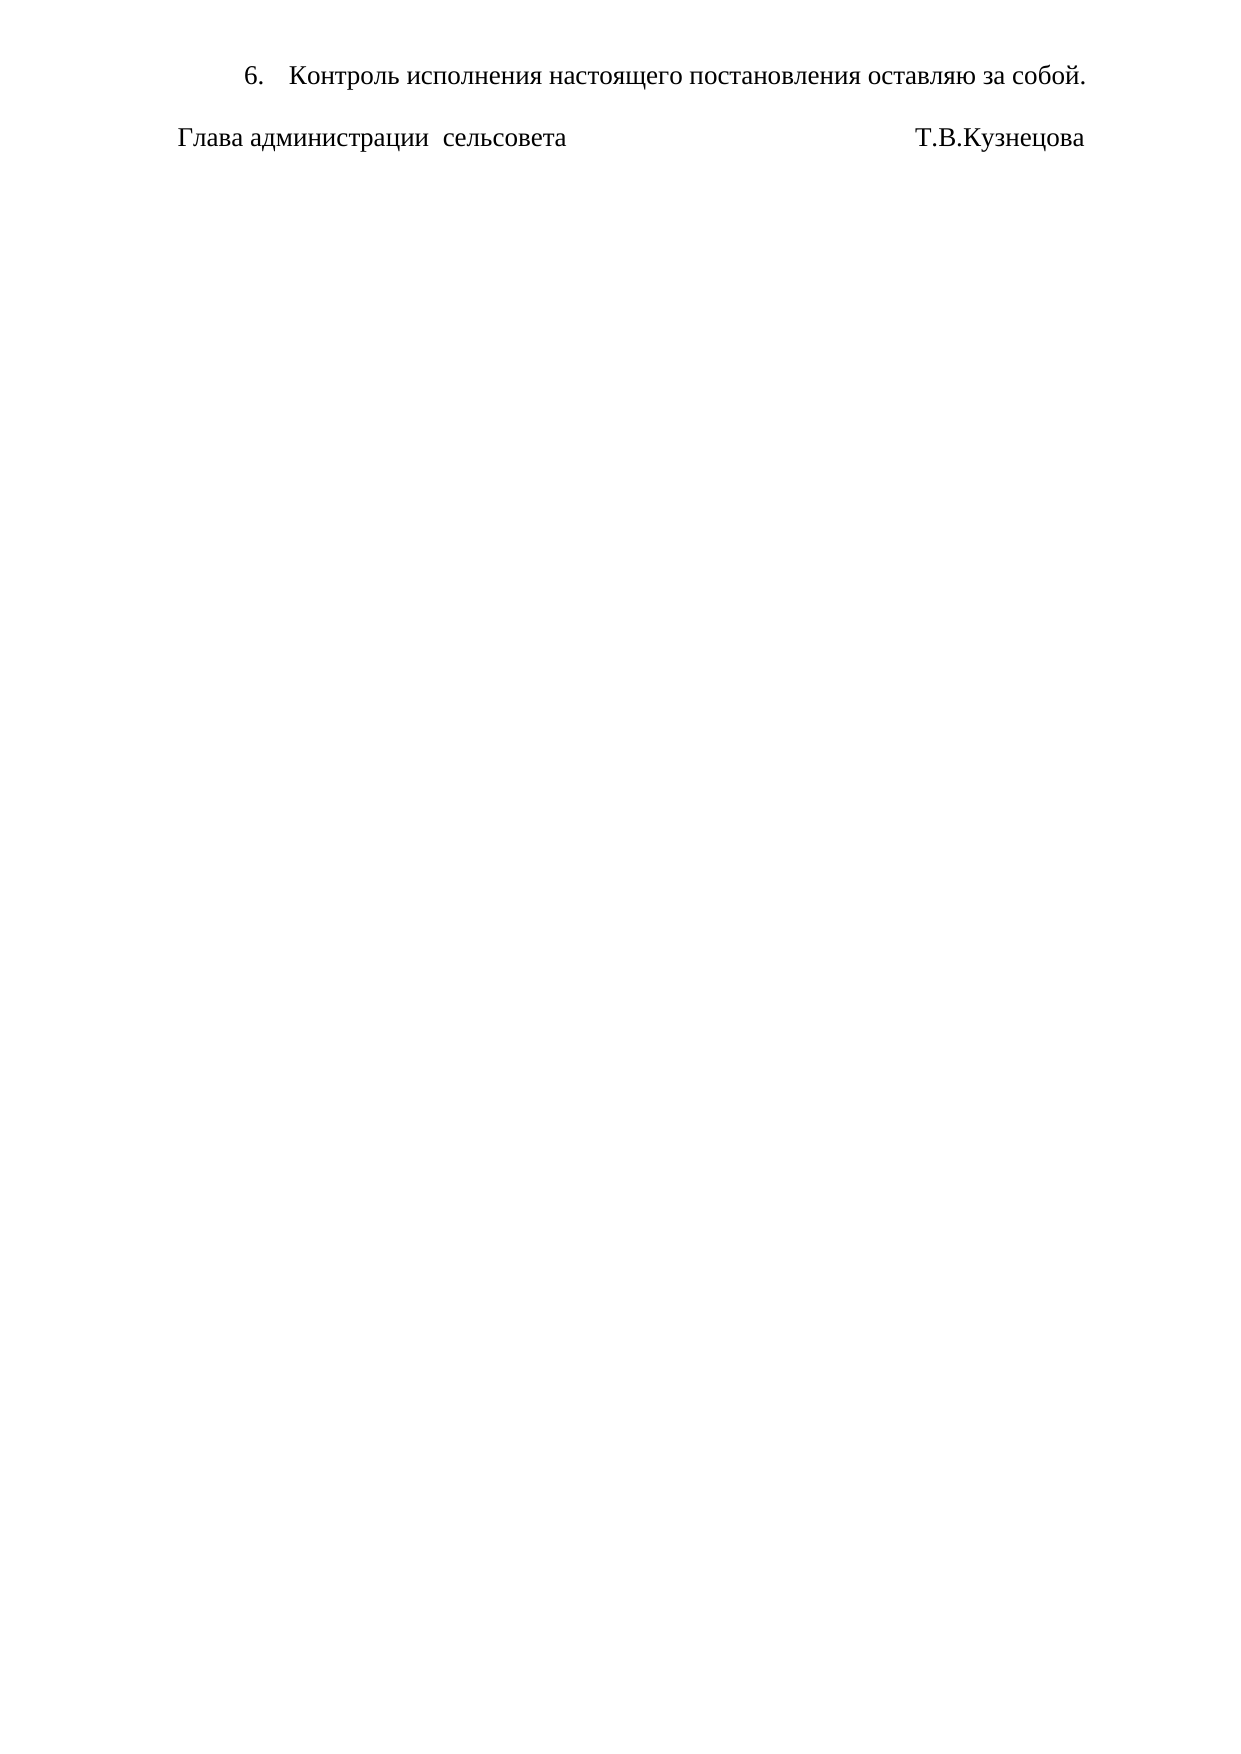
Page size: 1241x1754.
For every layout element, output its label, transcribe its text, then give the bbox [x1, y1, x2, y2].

text Глава администрации сельсовета Т.В.Кузнецова [177, 121, 1152, 152]
list Контроль исполнения настоящего постановления оставляю за собой. [177, 59, 1152, 90]
